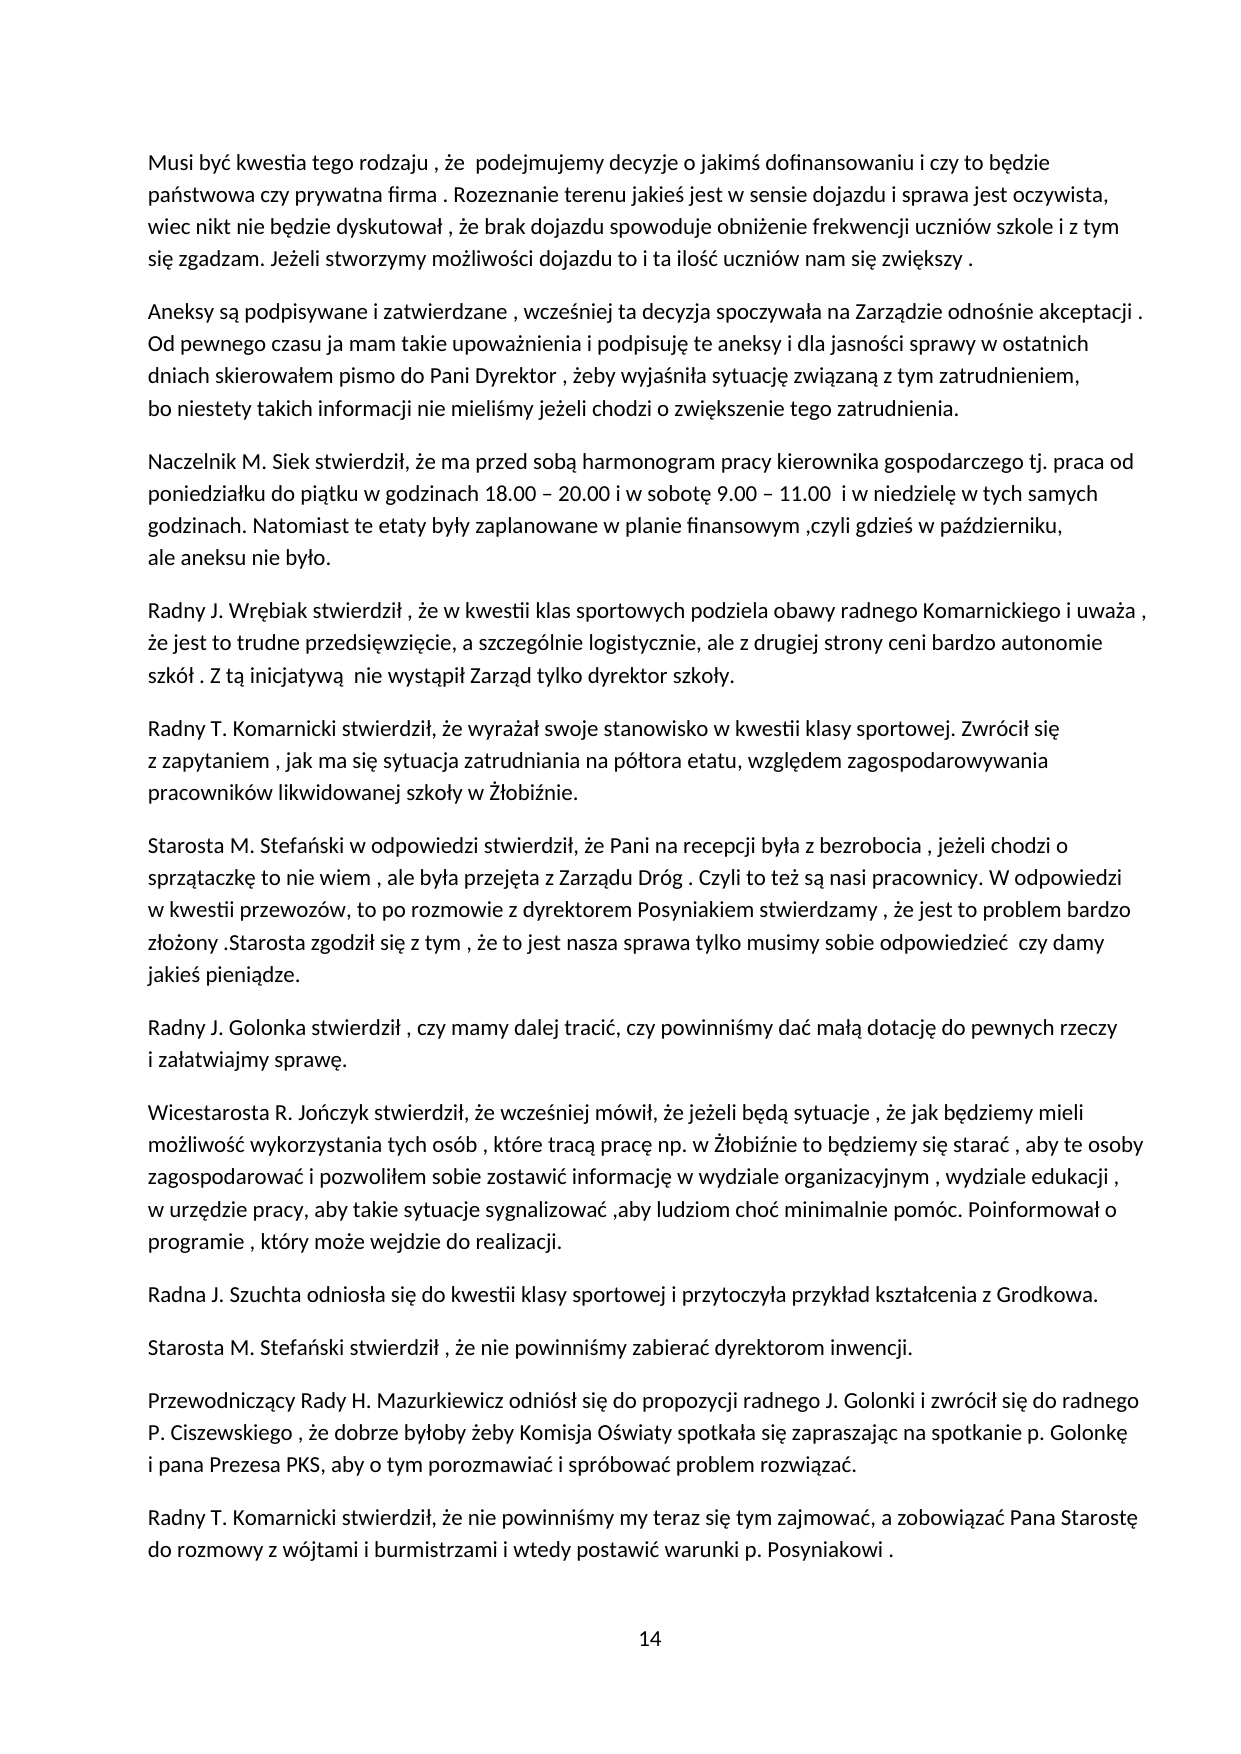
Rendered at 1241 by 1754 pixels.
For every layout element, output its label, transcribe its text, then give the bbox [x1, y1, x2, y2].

text Radny T. Komarnicki stwierdził, że nie powinniśmy my teraz się tym zajmować, a zobowiązać Pana Starostę do rozmowy z wójtami i burmistrzami i wtedy postawić warunki p. Posyniakowi . [148, 1503, 1152, 1563]
text Naczelnik M. Siek stwierdził, że ma przed sobą harmonogram pracy kierownika gospodarczego tj. praca od poniedziałku do piątku w godzinach 18.00 – 20.00 i w sobotę 9.00 – 11.00 i w niedzielę w tych samych godzinach. Natomiast te etaty były zaplanowane w planie finansowym ,czyli gdzieś w październiku, ale aneksu nie było. [148, 447, 1152, 571]
text Wicestarosta R. Jończyk stwierdził, że wcześniej mówił, że jeżeli będą sytuacje , że jak będziemy mieli możliwość wykorzystania tych osób , które tracą pracę np. w Żłobiźnie to będziemy się starać , aby te osoby zagospodarować i pozwoliłem sobie zostawić informację w wydziale organizacyjnym , wydziale edukacji , w urzędzie pracy, aby takie sytuacje sygnalizować ,aby ludziom choć minimalnie pomóc. Poinformował o programie , który może wejdzie do realizacji. [148, 1098, 1152, 1255]
text Radna J. Szuchta odniosła się do kwestii klasy sportowej i przytoczyła przykład kształcenia z Grodkowa. [148, 1280, 1152, 1308]
text Przewodniczący Rady H. Mazurkiewicz odniósł się do propozycji radnego J. Golonki i zwrócił się do radnego P. Ciszewskiego , że dobrze byłoby żeby Komisja Oświaty spotkała się zapraszając na spotkanie p. Golonkę i pana Prezesa PKS, aby o tym porozmawiać i spróbować problem rozwiązać. [148, 1386, 1152, 1478]
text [148, 148, 1152, 272]
text Starosta M. Stefański stwierdził , że nie powinniśmy zabierać dyrektorom inwencji. [148, 1333, 1152, 1361]
text Starosta M. Stefański w odpowiedzi stwierdził, że Pani na recepcji była z bezrobocia , jeżeli chodzi o sprzątaczkę to nie wiem , ale była przejęta z Zarządu Dróg . Czyli to też są nasi pracownicy. W odpowiedzi w kwestii przewozów, to po rozmowie z dyrektorem Posyniakiem stwierdzamy , że jest to problem bardzo złożony .Starosta zgodził się z tym , że to jest nasza sprawa tylko musimy sobie odpowiedzieć czy damy jakieś pieniądze. [148, 831, 1152, 988]
text Radny J. Golonka stwierdził , czy mamy dalej tracić, czy powinniśmy dać małą dotację do pewnych rzeczy i załatwiajmy sprawę. [148, 1013, 1152, 1073]
text Radny T. Komarnicki stwierdził, że wyrażał swoje stanowisko w kwestii klasy sportowej. Zwrócił się z zapytaniem , jak ma się sytuacja zatrudniania na półtora etatu, względem zagospodarowywania pracowników likwidowanej szkoły w Żłobiźnie. [148, 714, 1152, 806]
text Aneksy są podpisywane i zatwierdzane , wcześniej ta decyzja spoczywała na Zarządzie odnośnie akceptacji . Od pewnego czasu ja mam takie upoważnienia i podpisuję te aneksy i dla jasności sprawy w ostatnich dniach skierowałem pismo do Pani Dyrektor , żeby wyjaśniła sytuację związaną z tym zatrudnieniem, bo niestety takich informacji nie mieliśmy jeżeli chodzi o zwiększenie tego zatrudnienia. [148, 297, 1152, 422]
text Radny J. Wrębiak stwierdził , że w kwestii klas sportowych podziela obawy radnego Komarnickiego i uważa , że jest to trudne przedsięwzięcie, a szczególnie logistycznie, ale z drugiej strony ceni bardzo autonomie szkół . Z tą inicjatywą nie wystąpił Zarząd tylko dyrektor szkoły. [148, 596, 1152, 689]
